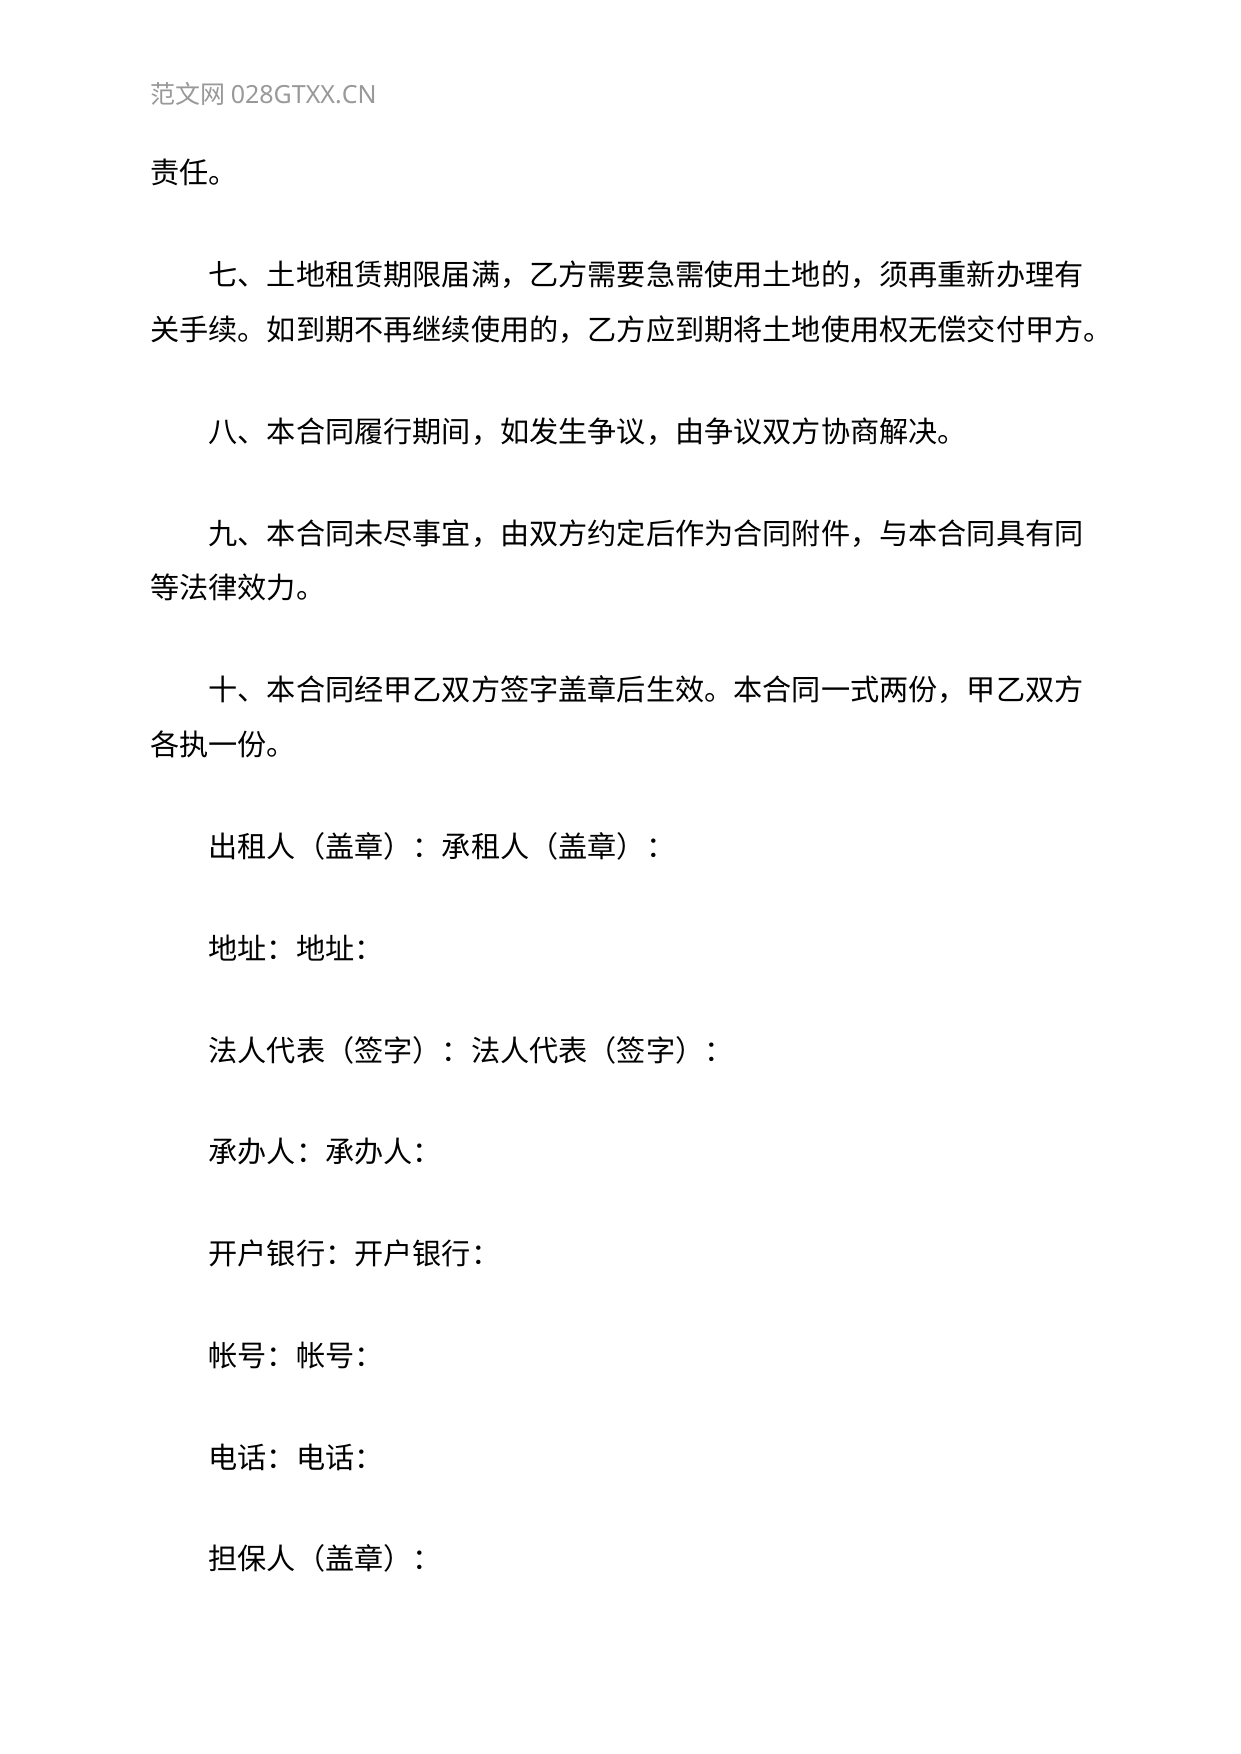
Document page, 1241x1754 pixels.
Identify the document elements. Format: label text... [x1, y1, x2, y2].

text 帐号：帐号： [150, 1332, 1090, 1375]
text 担保人（盖章）： [150, 1536, 1090, 1578]
text 八、本合同履行期间，如发生争议，由争议双方协商解决。 [150, 408, 1090, 451]
text 九、本合同未尽事宜，由双方约定后作为合同附件，与本合同具有同等法律效力。 [150, 510, 1090, 607]
text 承办人：承办人： [150, 1129, 1090, 1171]
text 出租人（盖章）：承租人（盖章）： [150, 823, 1090, 866]
text 地址：地址： [150, 925, 1090, 968]
text 法人代表（签字）：法人代表（签字）： [150, 1027, 1090, 1069]
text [150, 150, 1090, 192]
text 十、本合同经甲乙双方签字盖章后生效。本合同一式两份，甲乙双方各执一份。 [150, 667, 1090, 764]
text 电话：电话： [150, 1434, 1090, 1476]
text 七、土地租赁期限届满，乙方需要急需使用土地的，须再重新办理有关手续。如到期不再继续使用的，乙方应到期将土地使用权无偿交付甲方。 [150, 252, 1090, 349]
text 开户银行：开户银行： [150, 1231, 1090, 1273]
